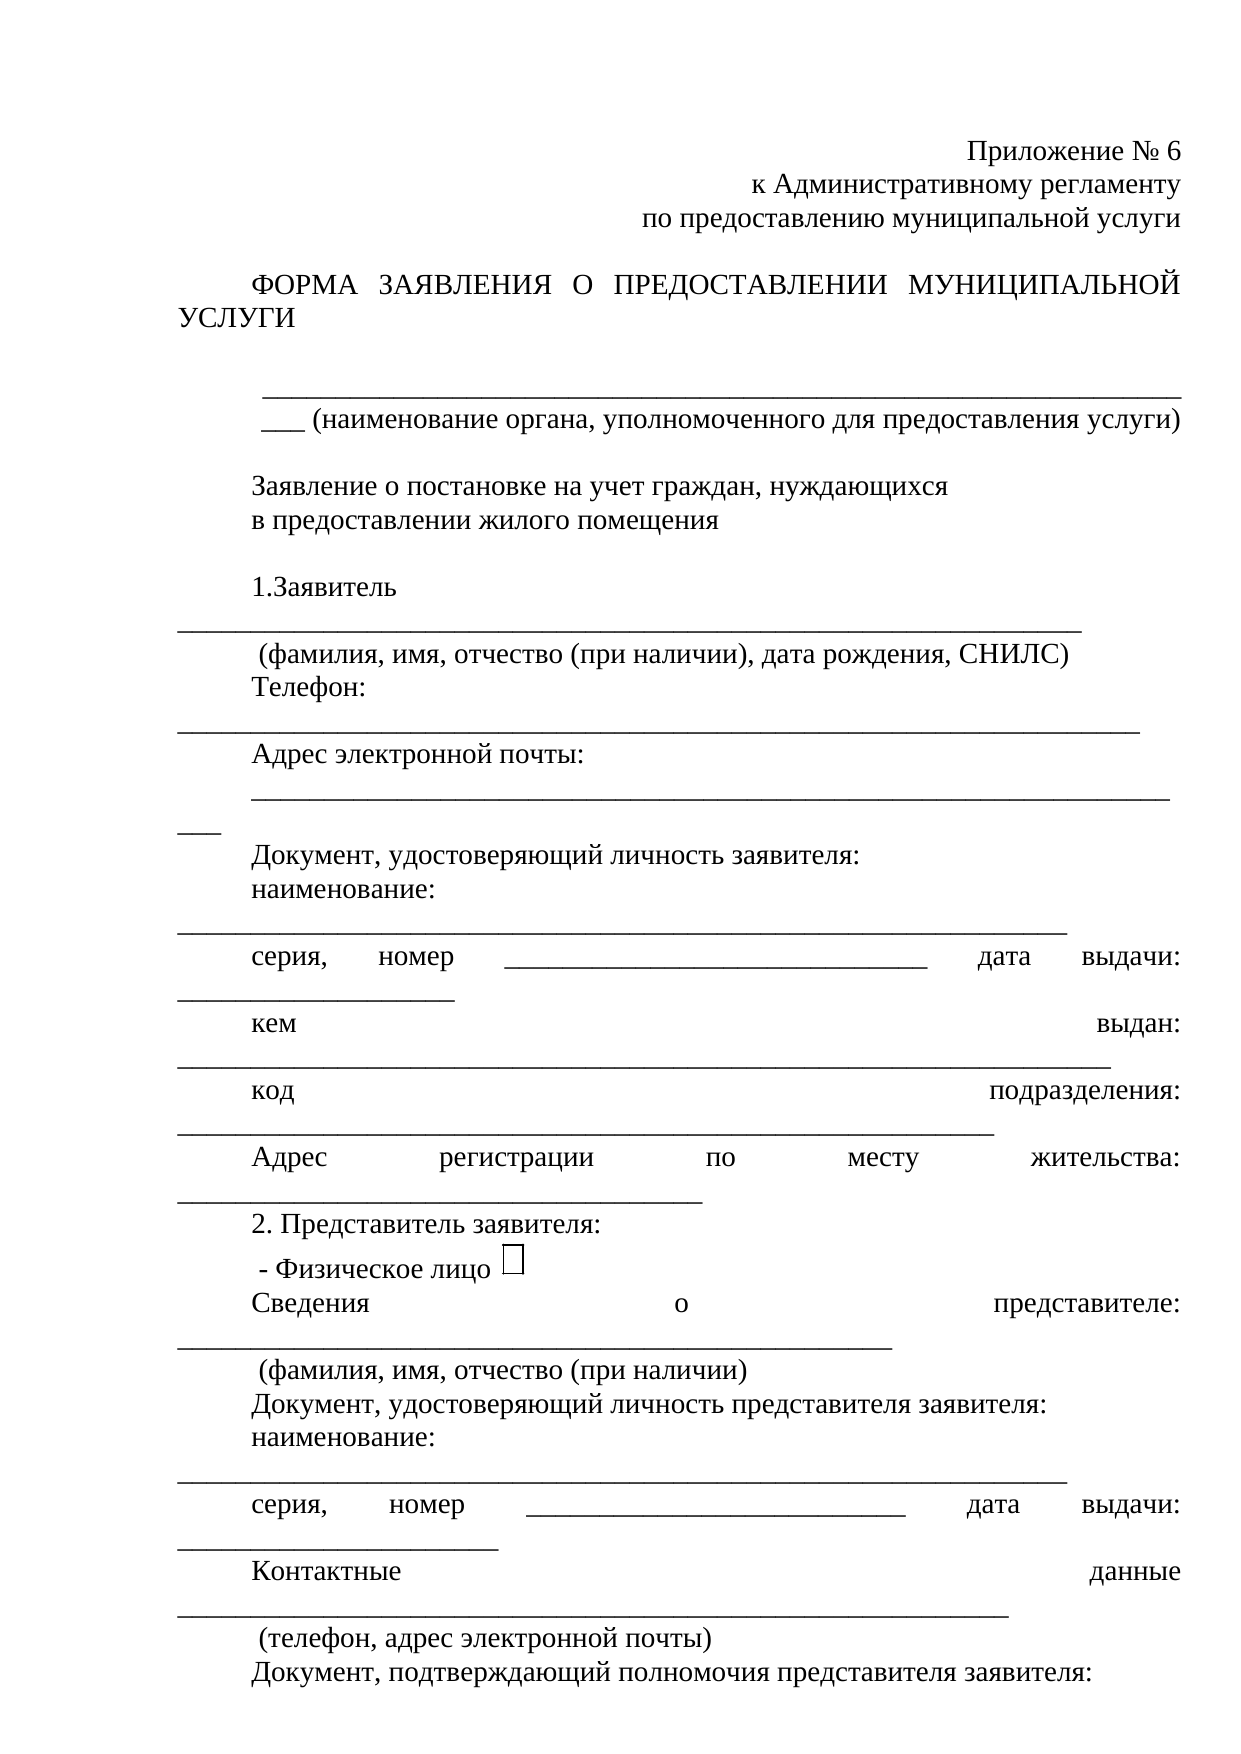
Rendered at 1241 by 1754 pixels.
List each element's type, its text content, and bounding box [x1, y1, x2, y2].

text серия, номер _____________________________ дата выдачи: ___________________ [177, 938, 1181, 1005]
text наименование: _____________________________________________________________ [177, 1419, 1181, 1486]
text Документ, удостоверяющий личность заявителя: [177, 837, 1181, 871]
text __________________________________________________________________ (наименование органа, уполномоченного для предоставления услуги) [177, 368, 1181, 435]
text по предоставлению муниципальной услуги [177, 200, 1181, 233]
text Сведения о представителе: _________________________________________________ [177, 1285, 1181, 1352]
text код подразделения: ________________________________________________________ [177, 1072, 1181, 1139]
text (фамилия, имя, отчество (при наличии), дата рождения, СНИЛС) [177, 636, 1181, 669]
text Документ, подтверждающий полномочия представителя заявителя: [177, 1654, 1181, 1688]
text Документ, удостоверяющий личность представителя заявителя: [177, 1386, 1181, 1419]
text 1.Заявитель ______________________________________________________________ [177, 569, 1181, 636]
text ФОРМА ЗАЯВЛЕНИЯ О ПРЕДОСТАВЛЕНИИ МУНИЦИПАЛЬНОЙ УСЛУГИ [177, 267, 1181, 334]
text наименование: _____________________________________________________________ [177, 871, 1181, 938]
text Заявление о постановке на учет граждан, нуждающихся [177, 468, 1181, 502]
text Приложение № 6 [177, 133, 1181, 166]
text к Административному регламенту [177, 166, 1181, 200]
text Адрес электронной почты: [177, 737, 1181, 770]
text Контактные данные _________________________________________________________ [177, 1553, 1181, 1621]
text Адрес регистрации по месту жительства: ____________________________________ [177, 1139, 1181, 1206]
text Телефон: __________________________________________________________________ [177, 669, 1181, 737]
text - Физическое лицо [177, 1240, 1181, 1285]
text кем выдан: ________________________________________________________________ [177, 1005, 1181, 1072]
text (фамилия, имя, отчество (при наличии) [177, 1352, 1181, 1386]
text (телефон, адрес электронной почты) [177, 1621, 1181, 1654]
text в предоставлении жилого помещения [177, 502, 1181, 535]
text 2. Представитель заявителя: [177, 1206, 1181, 1240]
text __________________________________________________________________ [177, 770, 1181, 837]
text серия, номер __________________________ дата выдачи: ______________________ [177, 1486, 1181, 1553]
